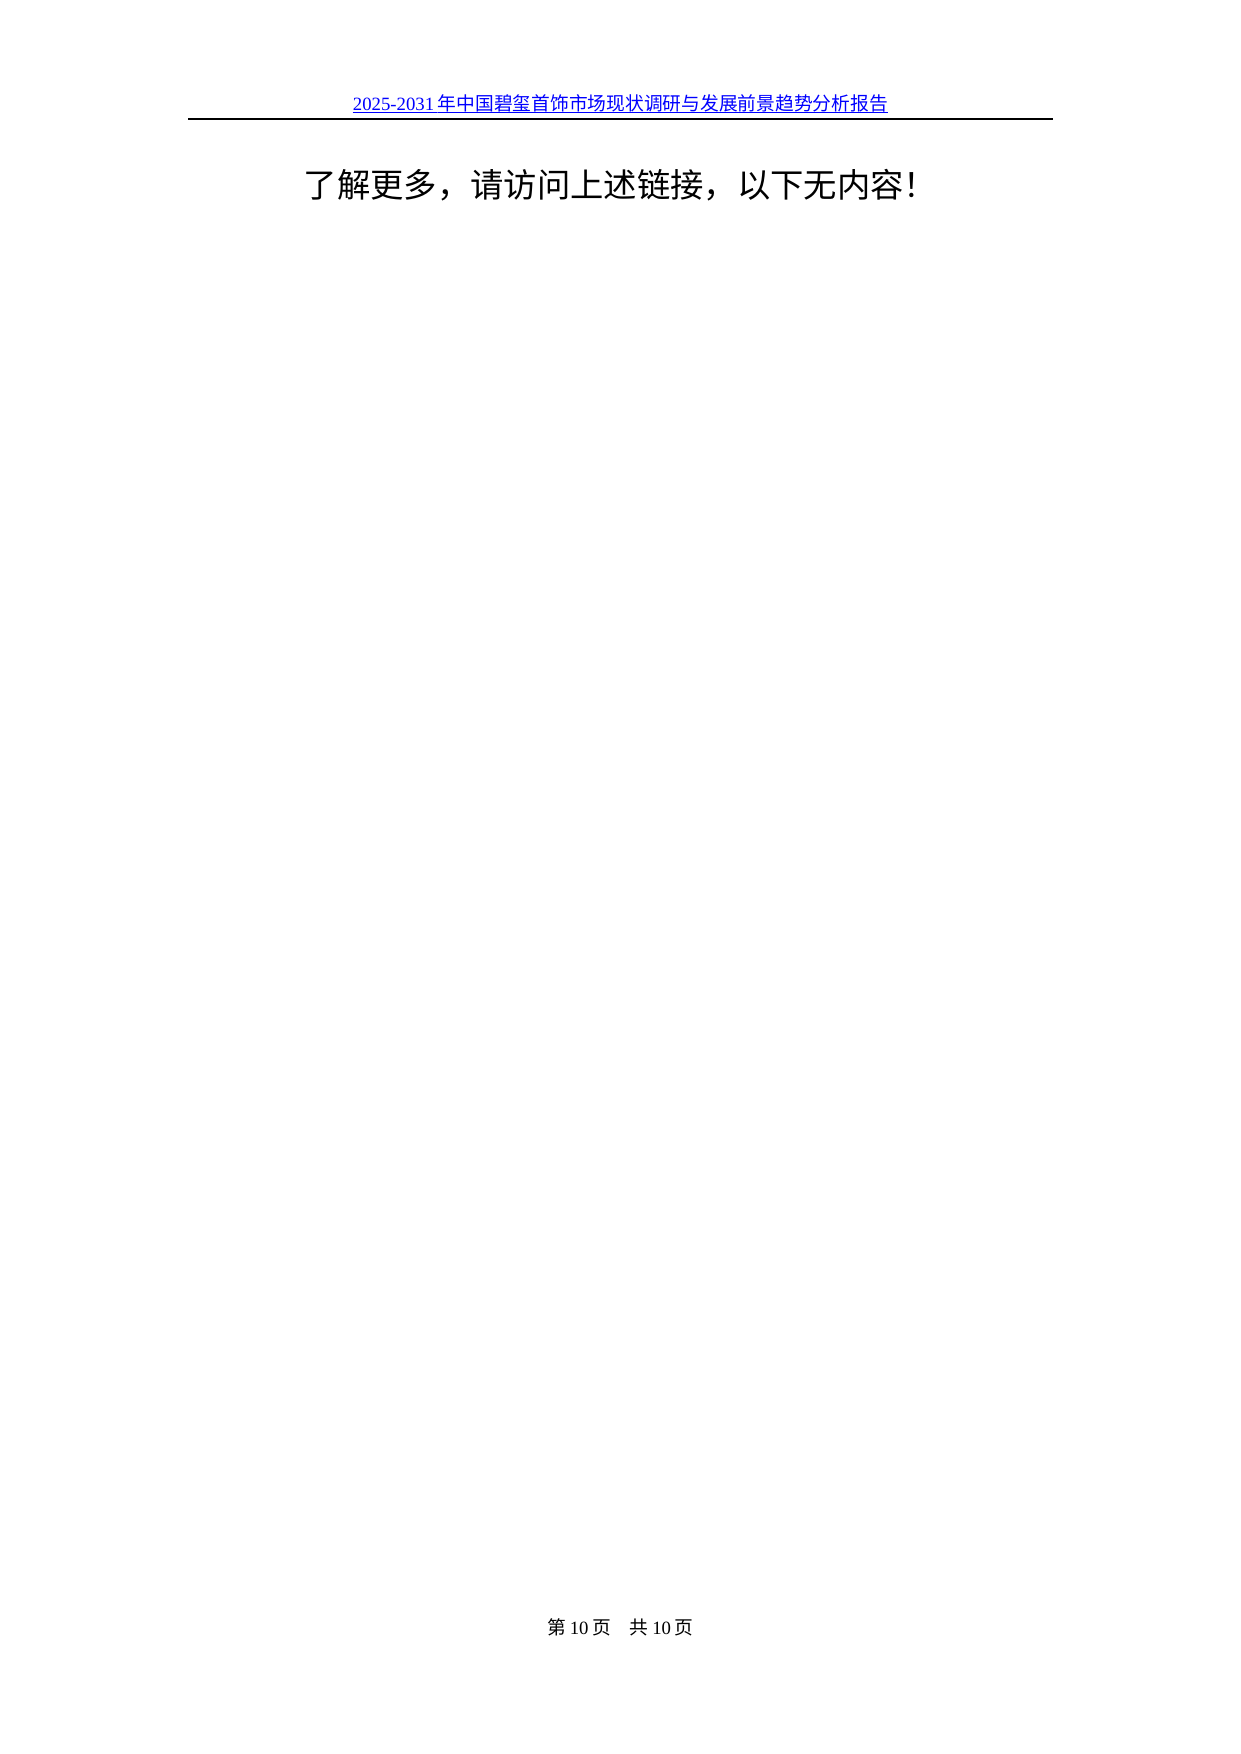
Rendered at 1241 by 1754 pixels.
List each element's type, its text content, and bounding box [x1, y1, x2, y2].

title 了解更多，请访问上述链接，以下无内容！ [187, 150, 1053, 215]
